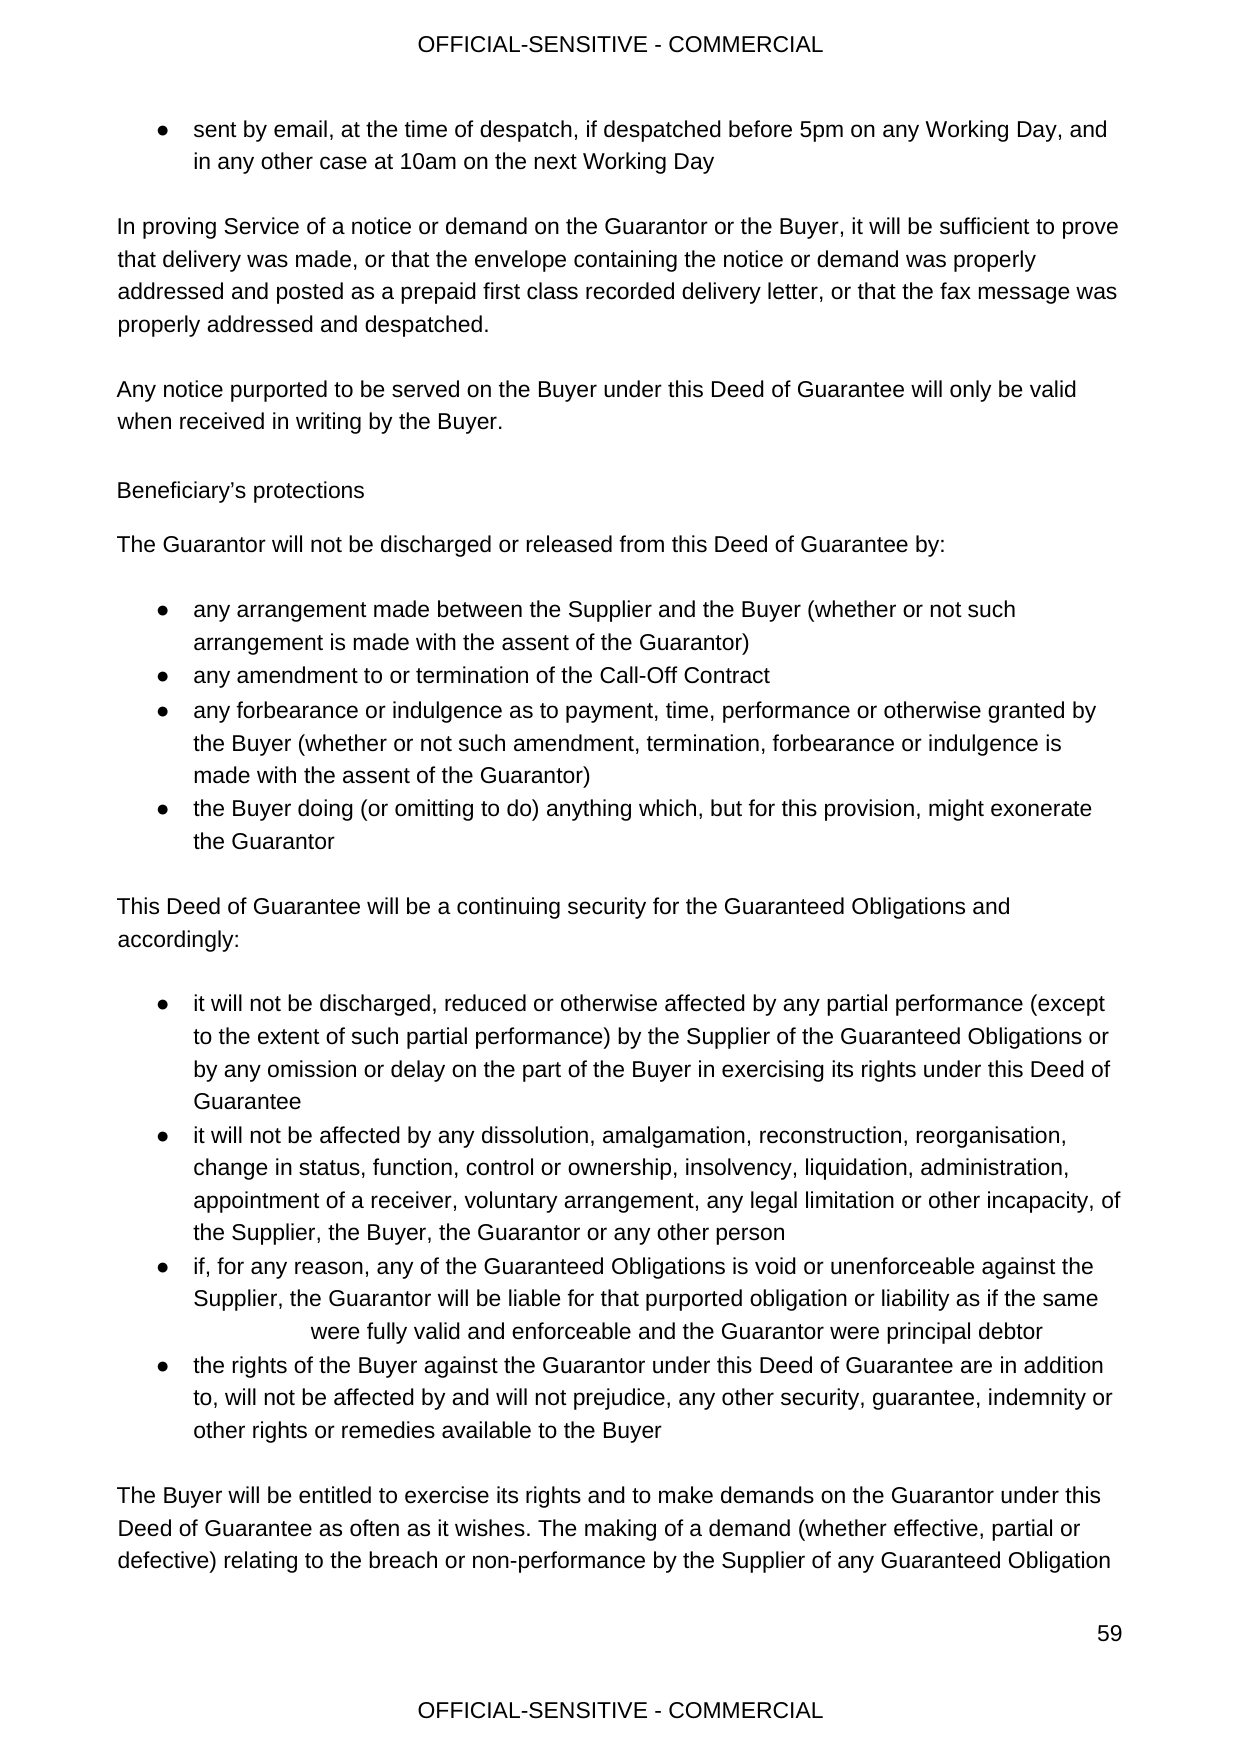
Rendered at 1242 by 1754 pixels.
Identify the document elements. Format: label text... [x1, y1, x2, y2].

list the Buyer doing (or omitting to do) anything which, but for this provision, might exonerate the Guarantor [156, 795, 1121, 854]
list any forbearance or indulgence as to payment, time, performance or otherwise granted by the Buyer (whether or not such amendment, termination, forbearance or indulgence is made with the assent of the Guarantor) [156, 697, 1121, 788]
list the rights of the Buyer against the Guarantor under this Deed of Guarantee are in addition to, will not be affected by and will not prejudice, any other security, guarantee, indemnity or other rights or remedies available to the Buyer [156, 1352, 1121, 1443]
list any arrangement made between the Supplier and the Buyer (whether or not such arrangement is made with the assent of the Guarantor) [156, 596, 1121, 655]
text This Deed of Guarantee will be a continuing security for the Guaranteed Obligations and accordingly: [116, 893, 1121, 952]
text In proving Service of a notice or demand on the Guarantor or the Buyer, it will be sufficient to prove that delivery was made, or that the envelope containing the notice or demand was properly addressed and posted as a prepaid first class recorded delivery letter, or that the fax message was properly addressed and despatched. [116, 213, 1121, 337]
text Any notice purported to be served on the Buyer under this Deed of Guarantee will only be valid when received in writing by the Buyer. [116, 376, 1121, 435]
list sent by email, at the time of despatch, if despatched before 5pm on any Working Day, and in any other case at 10am on the next Working Day [156, 116, 1121, 174]
list if, for any reason, any of the Guaranteed Obligations is void or unenforceable against the Supplier, the Guarantor will be liable for that purported obligation or liability as if the same [156, 1253, 1121, 1312]
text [116, 1482, 1121, 1573]
text The Guarantor will not be discharged or released from this Deed of Guarantee by: [116, 531, 1121, 557]
list it will not be discharged, reduced or otherwise affected by any partial performance (except to the extent of such partial performance) by the Supplier of the Guaranteed Obligations or by any omission or delay on the part of the Buyer in exercising its rights under this Deed of Guarantee [156, 990, 1121, 1114]
text were fully valid and enforceable and the Guarantor were principal debtor [194, 1318, 1121, 1344]
list it will not be affected by any dissolution, amalgamation, reconstruction, reorganisation, change in status, function, control or ownership, insolvency, liquidation, administration, appointment of a receiver, voluntary arrangement, any legal limitation or other incapacity, of the Supplier, the Buyer, the Guarantor or any other person [156, 1122, 1121, 1246]
list any amendment to or termination of the Call-Off Contract [156, 662, 1121, 688]
text Beneficiary’s protections [116, 477, 1121, 503]
